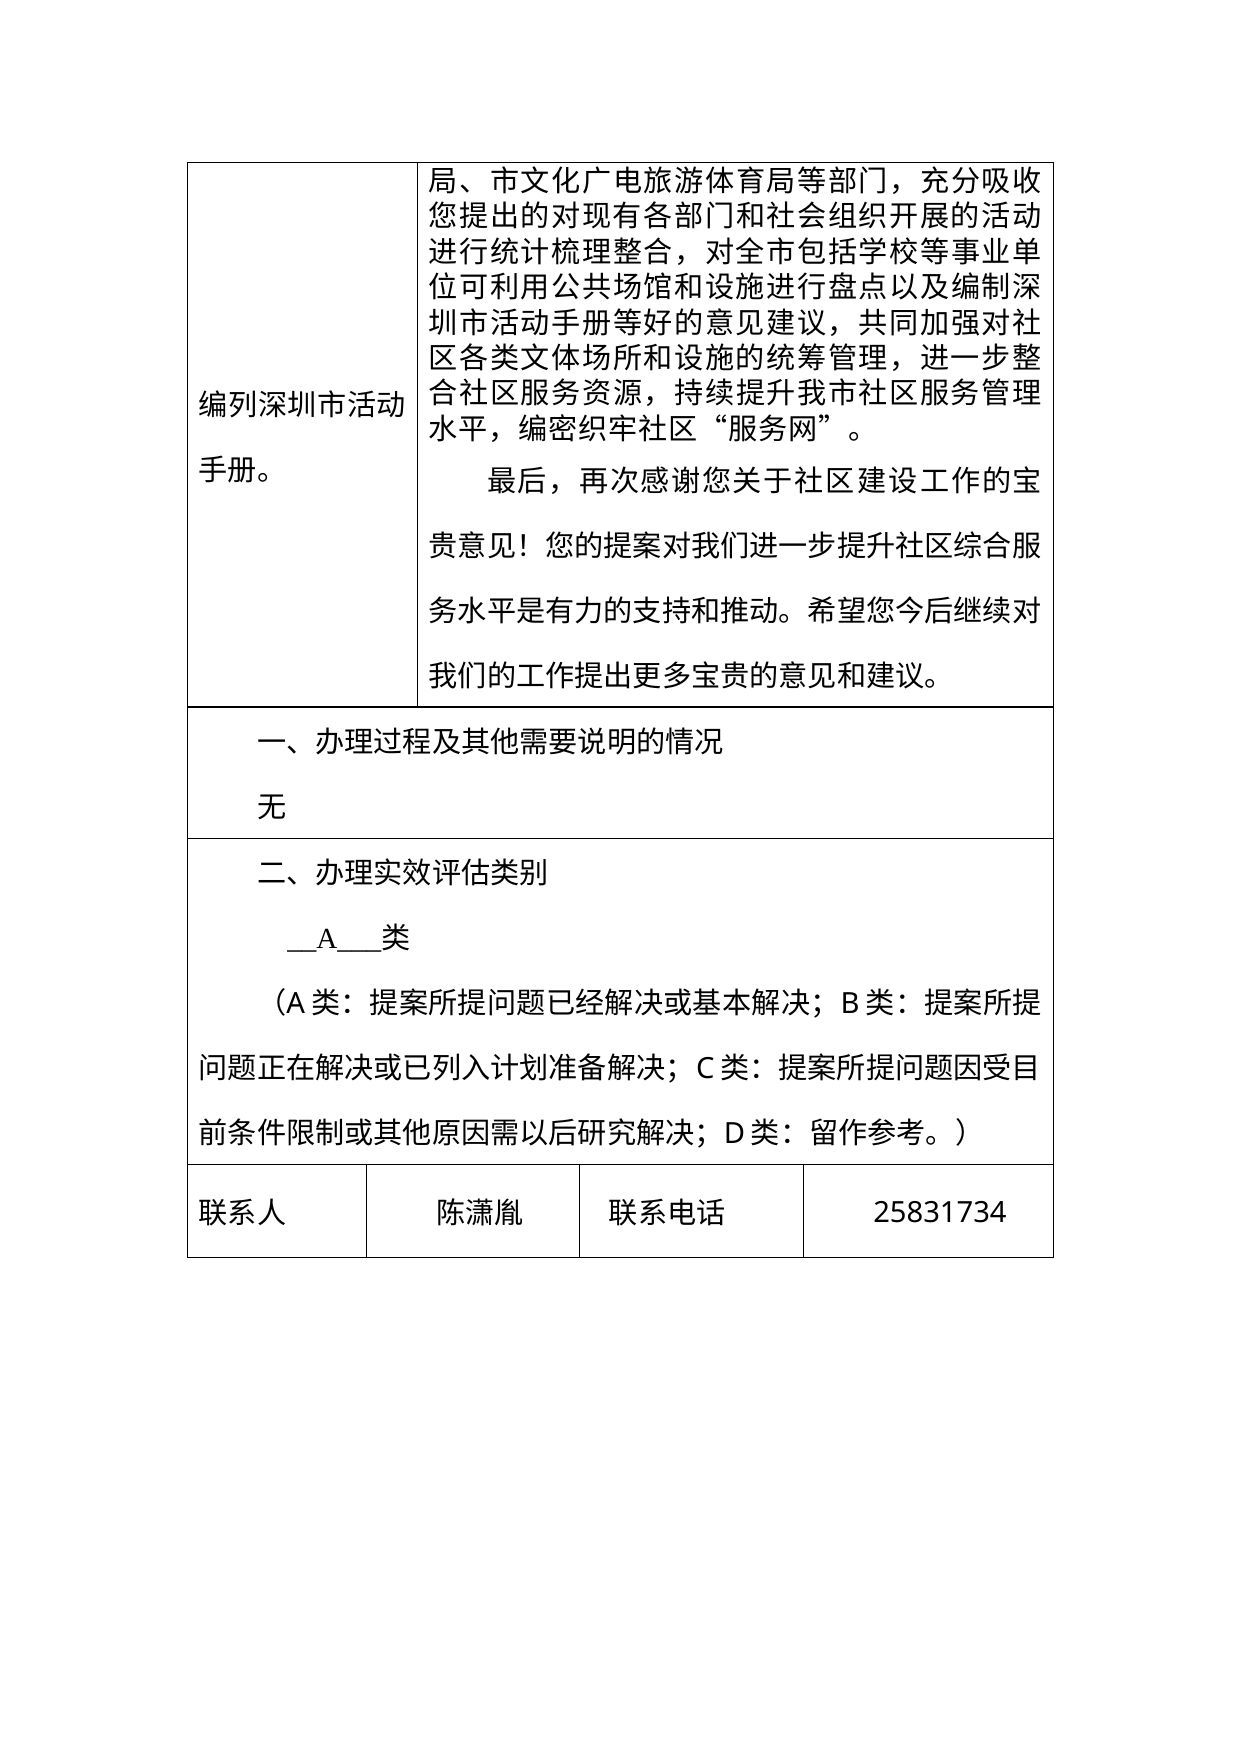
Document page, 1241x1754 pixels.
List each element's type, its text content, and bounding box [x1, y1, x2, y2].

table_cell 联系人 [188, 1165, 366, 1257]
table_cell 25831734 [804, 1165, 1053, 1257]
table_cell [188, 163, 417, 706]
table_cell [418, 163, 1053, 706]
table_cell 陈潇胤 [367, 1165, 579, 1257]
table_cell 一、办理过程及其他需要说明的情况 无 [188, 708, 1053, 837]
table_cell 联系电话 [580, 1165, 803, 1257]
table_cell 二、办理实效评估类别 __A___类 （A类：提案所提问题已经解决或基本解决；B类：提案所提问题正在解决或已列入计划准备解决；C类：提案所提问题因受目前条件限制或其他原因需以后研究解决；D类：留作参考。） [188, 839, 1053, 1163]
